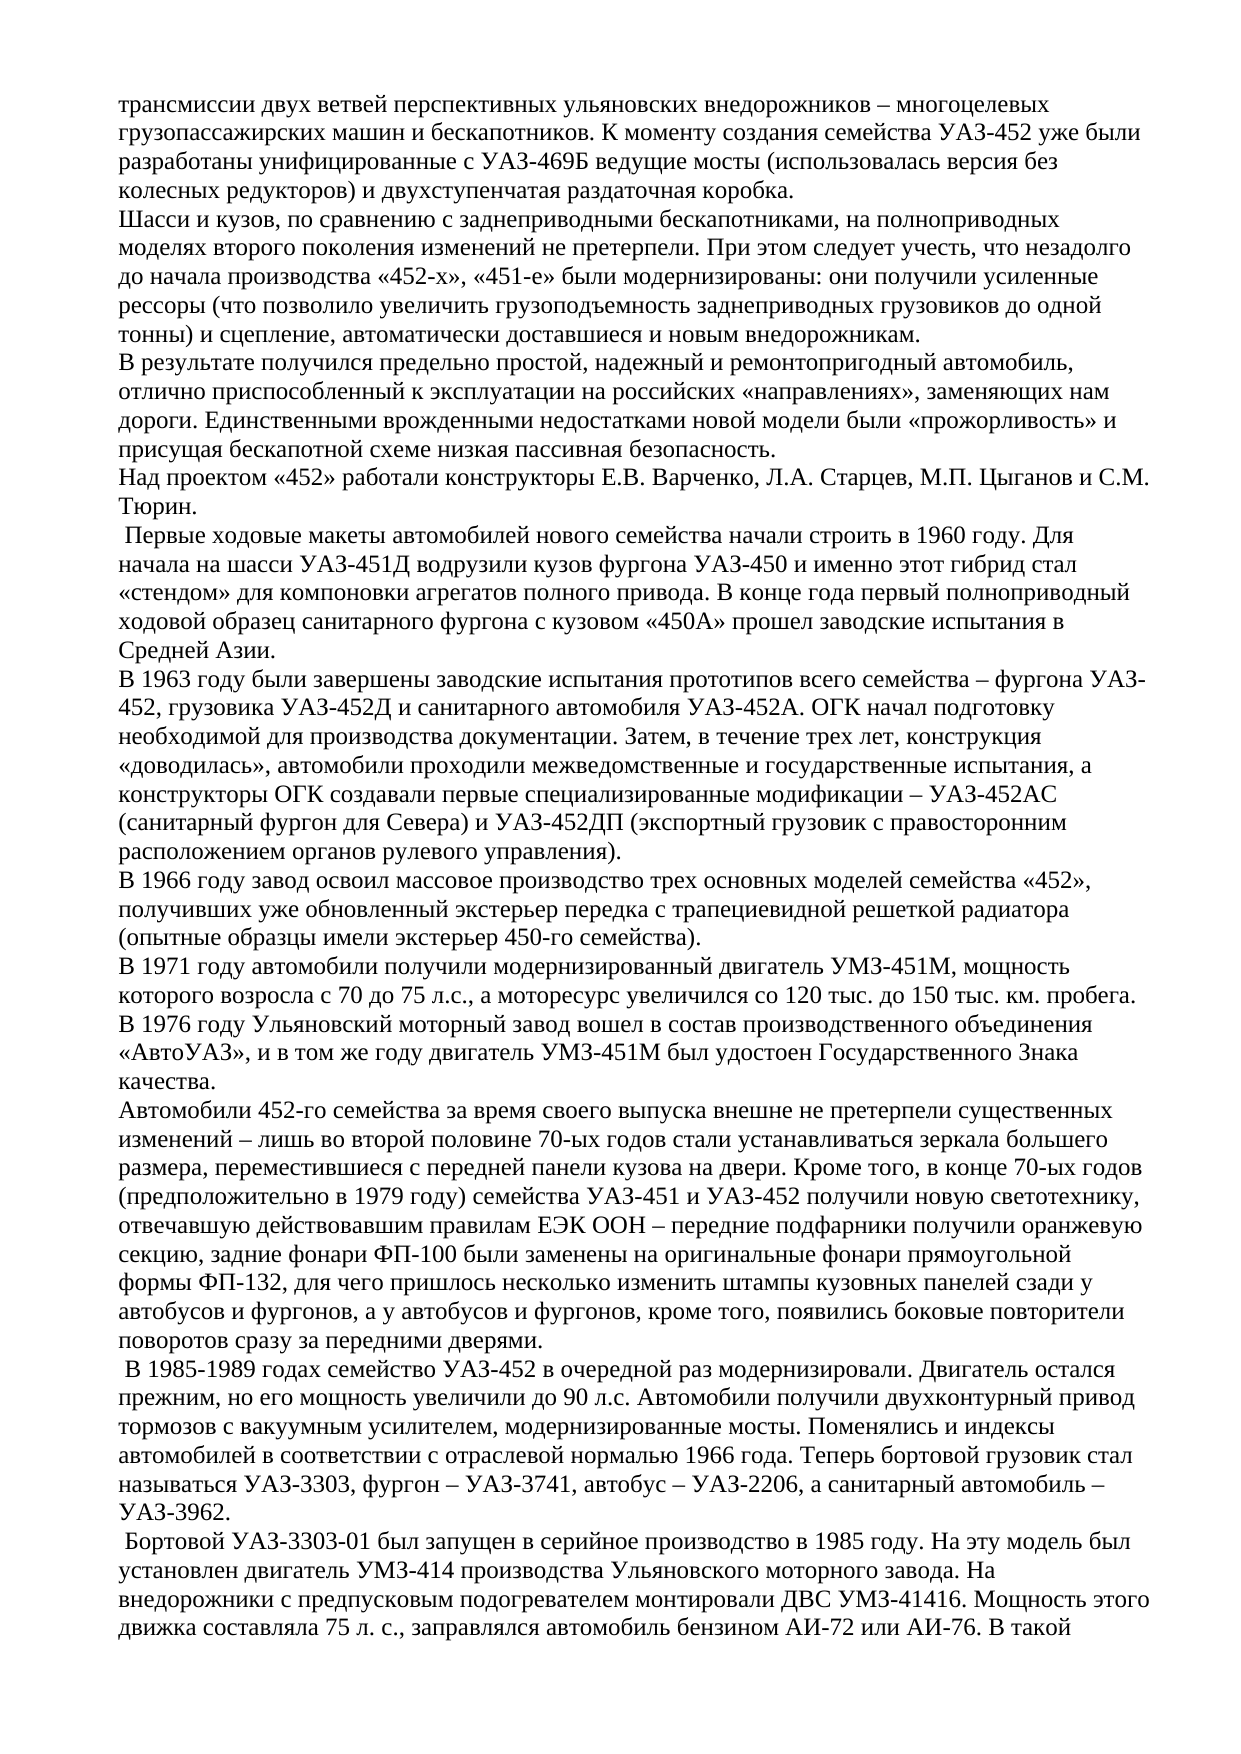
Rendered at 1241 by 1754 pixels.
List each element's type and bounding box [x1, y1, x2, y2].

text [118, 89, 1152, 1354]
text [118, 1354, 1152, 1641]
